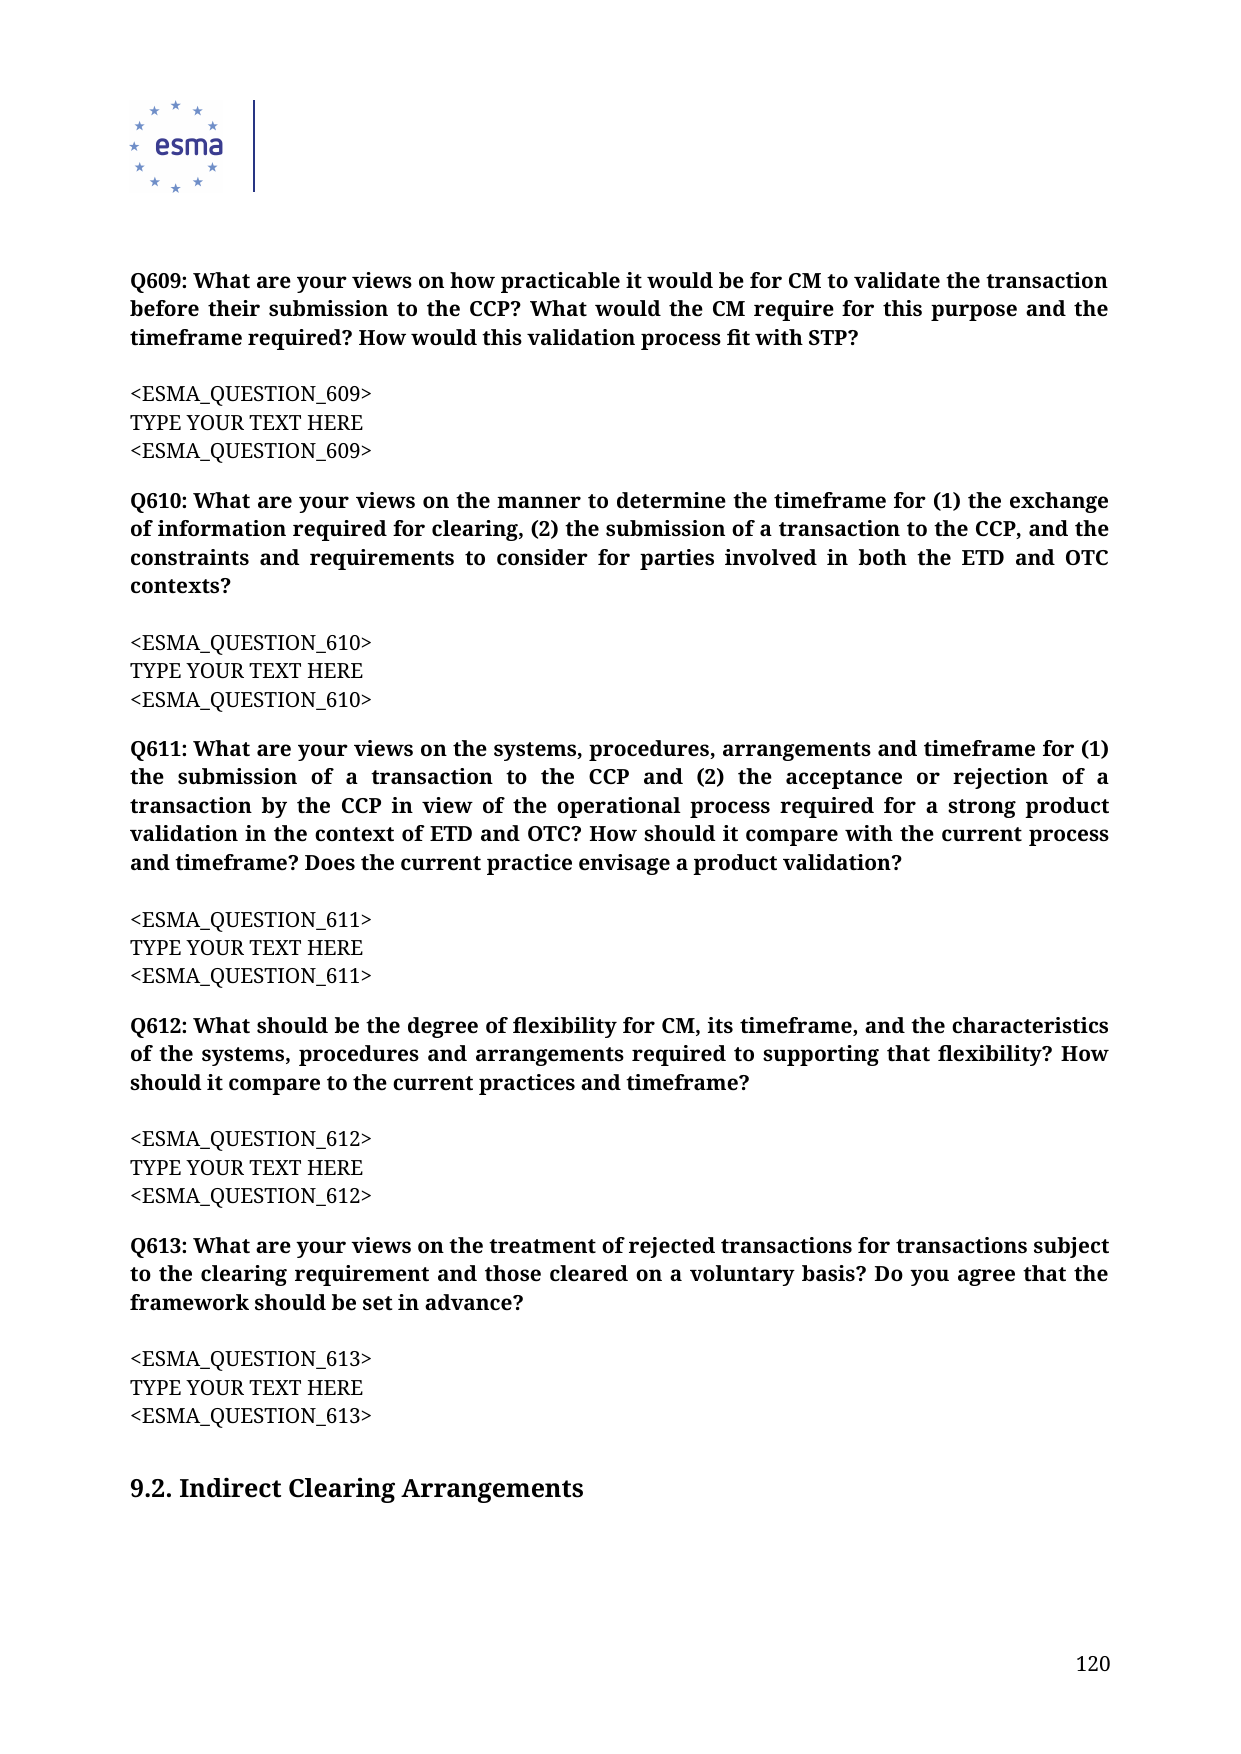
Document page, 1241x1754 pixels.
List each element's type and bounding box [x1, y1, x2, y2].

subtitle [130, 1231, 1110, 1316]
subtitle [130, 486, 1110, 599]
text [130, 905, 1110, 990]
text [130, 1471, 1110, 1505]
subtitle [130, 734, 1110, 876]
picture [129, 100, 223, 193]
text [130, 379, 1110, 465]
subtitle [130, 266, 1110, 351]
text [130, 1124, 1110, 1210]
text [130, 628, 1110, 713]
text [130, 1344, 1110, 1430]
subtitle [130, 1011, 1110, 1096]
